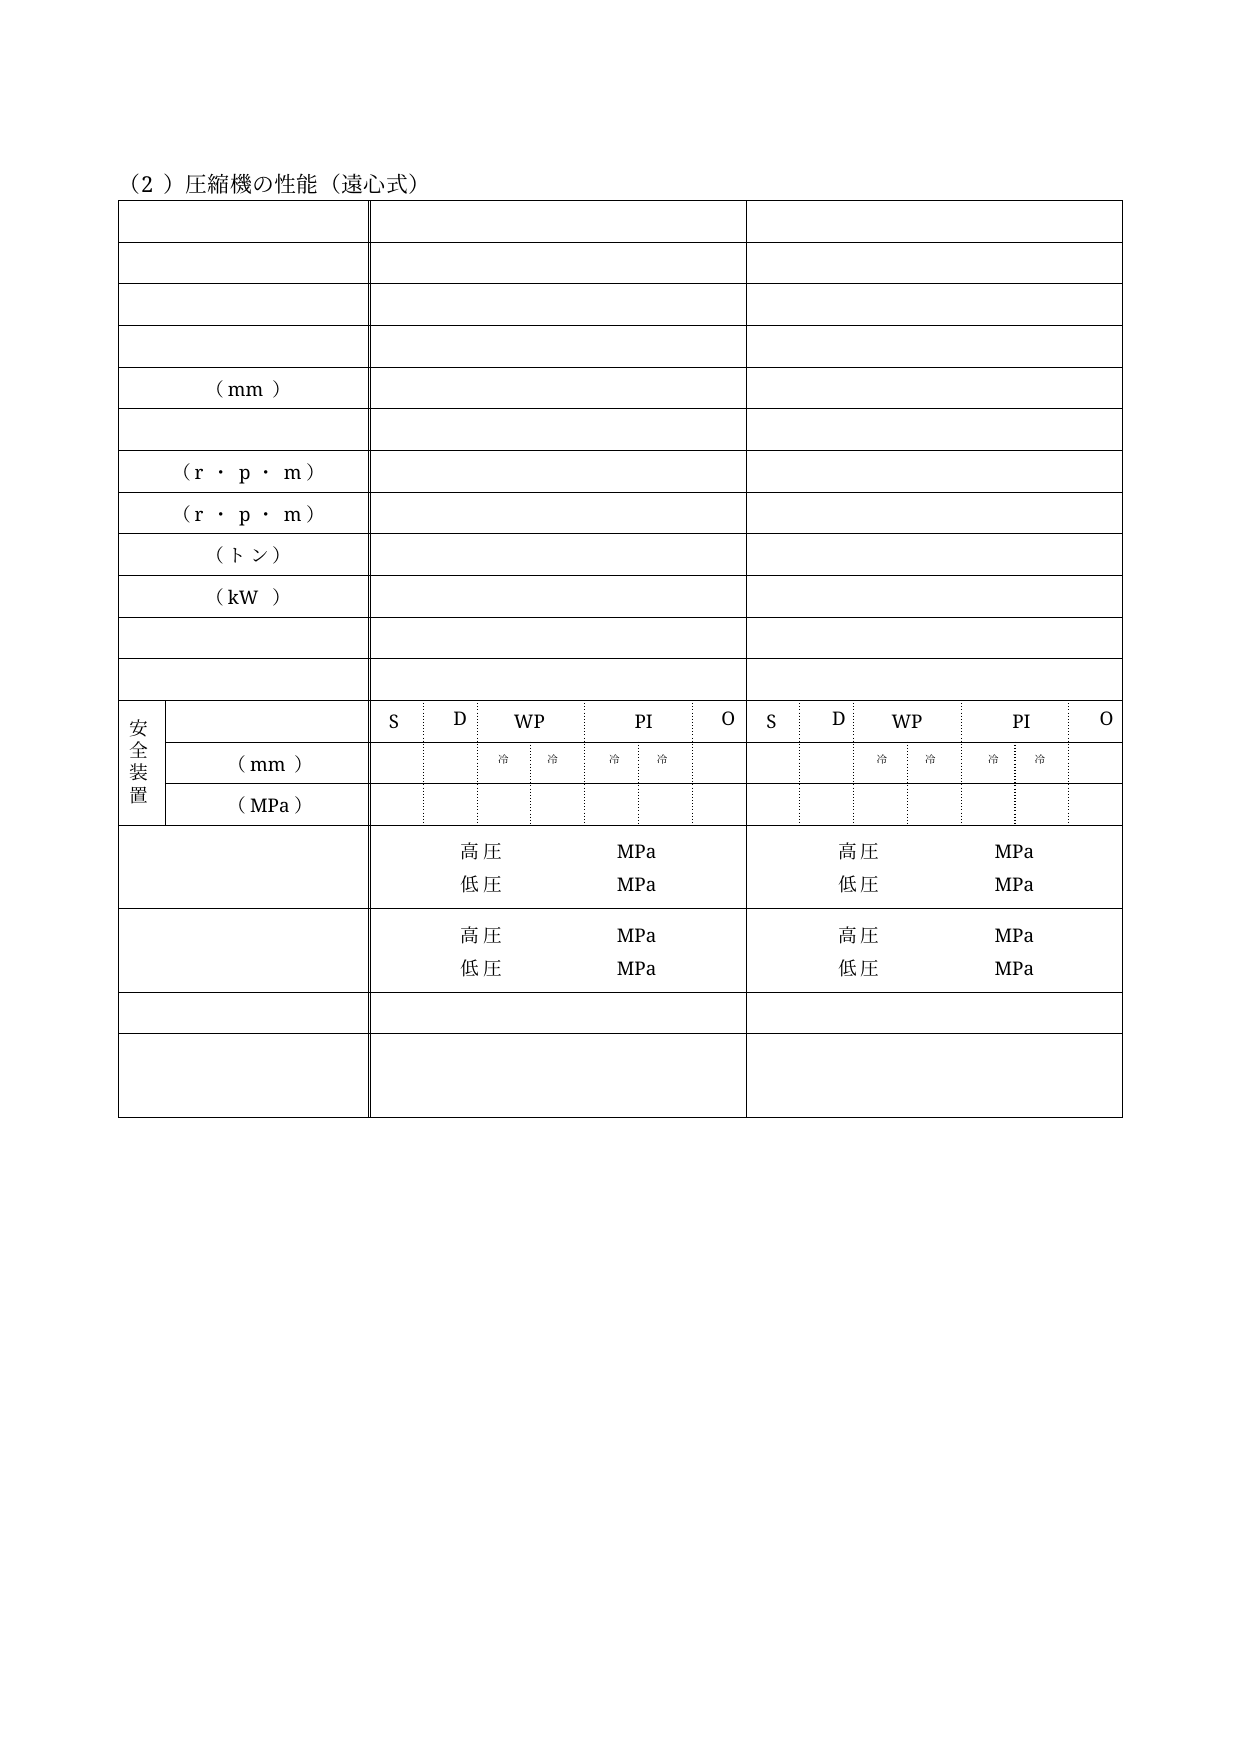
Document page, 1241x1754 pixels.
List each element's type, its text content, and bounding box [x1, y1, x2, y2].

table_cell 冷却水 [961, 743, 1015, 783]
table_cell [747, 618, 1122, 658]
table_cell [1069, 784, 1122, 825]
table_cell [747, 493, 1122, 533]
table_header [747, 201, 1122, 242]
table_cell 冷却水 [477, 743, 531, 783]
table_cell [371, 368, 746, 408]
table_cell [747, 659, 1122, 700]
table_cell OP [692, 701, 746, 742]
table_cell [166, 701, 368, 742]
table_cell （mm） [166, 743, 368, 783]
table_cell [961, 784, 1015, 825]
table_cell DP [800, 701, 853, 742]
table_cell [119, 409, 368, 450]
table_cell 安全装置 [119, 701, 165, 825]
table_cell [423, 743, 477, 783]
table_cell [119, 326, 368, 367]
table_cell [854, 784, 907, 825]
table_cell [747, 1034, 1122, 1117]
table_cell （r･p･m） [119, 451, 368, 492]
table_cell （MPa） [166, 784, 368, 825]
table_cell [747, 326, 1122, 367]
table_cell [531, 784, 585, 825]
table_cell （r･p･m） [119, 493, 368, 533]
table_cell [747, 576, 1122, 617]
table_cell [908, 784, 961, 825]
table_cell WP [854, 701, 961, 742]
table_cell [692, 784, 746, 825]
table_cell DP [423, 701, 477, 742]
table_cell [119, 243, 368, 283]
table_header [119, 201, 368, 242]
text （2）圧縮機の性能（遠心式） [118, 167, 1122, 200]
table_cell [747, 243, 1122, 283]
table_cell [371, 1034, 746, 1117]
table_cell [371, 993, 746, 1033]
table_cell 高圧 MPa 低圧 MPa [747, 909, 1122, 992]
table_cell 冷却水 [854, 743, 907, 783]
table_cell [371, 659, 746, 700]
table_cell [747, 368, 1122, 408]
table_cell [371, 576, 746, 617]
table_cell [1069, 743, 1122, 783]
table_cell [1015, 784, 1069, 825]
table_cell 冷水 [908, 743, 961, 783]
table_header [371, 201, 746, 242]
table_cell [371, 326, 746, 367]
table_cell （mm） [119, 368, 368, 408]
table_cell [371, 784, 423, 825]
table_cell 冷却水 [585, 743, 638, 783]
table_cell [800, 743, 853, 783]
table_cell [692, 743, 746, 783]
table_cell [119, 909, 368, 992]
table_cell [119, 826, 368, 908]
table_cell [477, 784, 531, 825]
table_cell PI [961, 701, 1069, 742]
table_cell [119, 993, 368, 1033]
table_cell （トン） [119, 534, 368, 575]
table_cell [371, 493, 746, 533]
table_cell [747, 534, 1122, 575]
table_cell [747, 284, 1122, 325]
table_cell [800, 784, 853, 825]
table_cell 冷水 [639, 743, 692, 783]
table_cell [119, 659, 368, 700]
table_cell [119, 618, 368, 658]
table_cell [639, 784, 692, 825]
table_cell S [747, 701, 800, 742]
table_cell [371, 534, 746, 575]
table_cell 高圧 MPa 低圧 MPa [371, 909, 746, 992]
table_cell [371, 618, 746, 658]
table_cell [371, 743, 423, 783]
table_cell 高圧 MPa 低圧 MPa [371, 826, 746, 908]
table_cell WP [477, 701, 585, 742]
table_cell [747, 784, 800, 825]
table_cell [371, 284, 746, 325]
table_cell [371, 409, 746, 450]
table_cell [423, 784, 477, 825]
table_cell [119, 284, 368, 325]
table_cell [747, 743, 800, 783]
table_cell [747, 451, 1122, 492]
table_cell [747, 409, 1122, 450]
table_cell （kW） [119, 576, 368, 617]
table_cell PI [585, 701, 692, 742]
table_cell 冷水 [1015, 743, 1069, 783]
table_cell [371, 243, 746, 283]
table_cell OP [1069, 701, 1122, 742]
table_cell [747, 993, 1122, 1033]
table_cell [119, 1034, 368, 1117]
table_cell 高圧 MPa 低圧 MPa [747, 826, 1122, 908]
table_cell S [371, 701, 423, 742]
table_cell 冷水 [531, 743, 585, 783]
table_cell [371, 451, 746, 492]
table_cell [585, 784, 638, 825]
